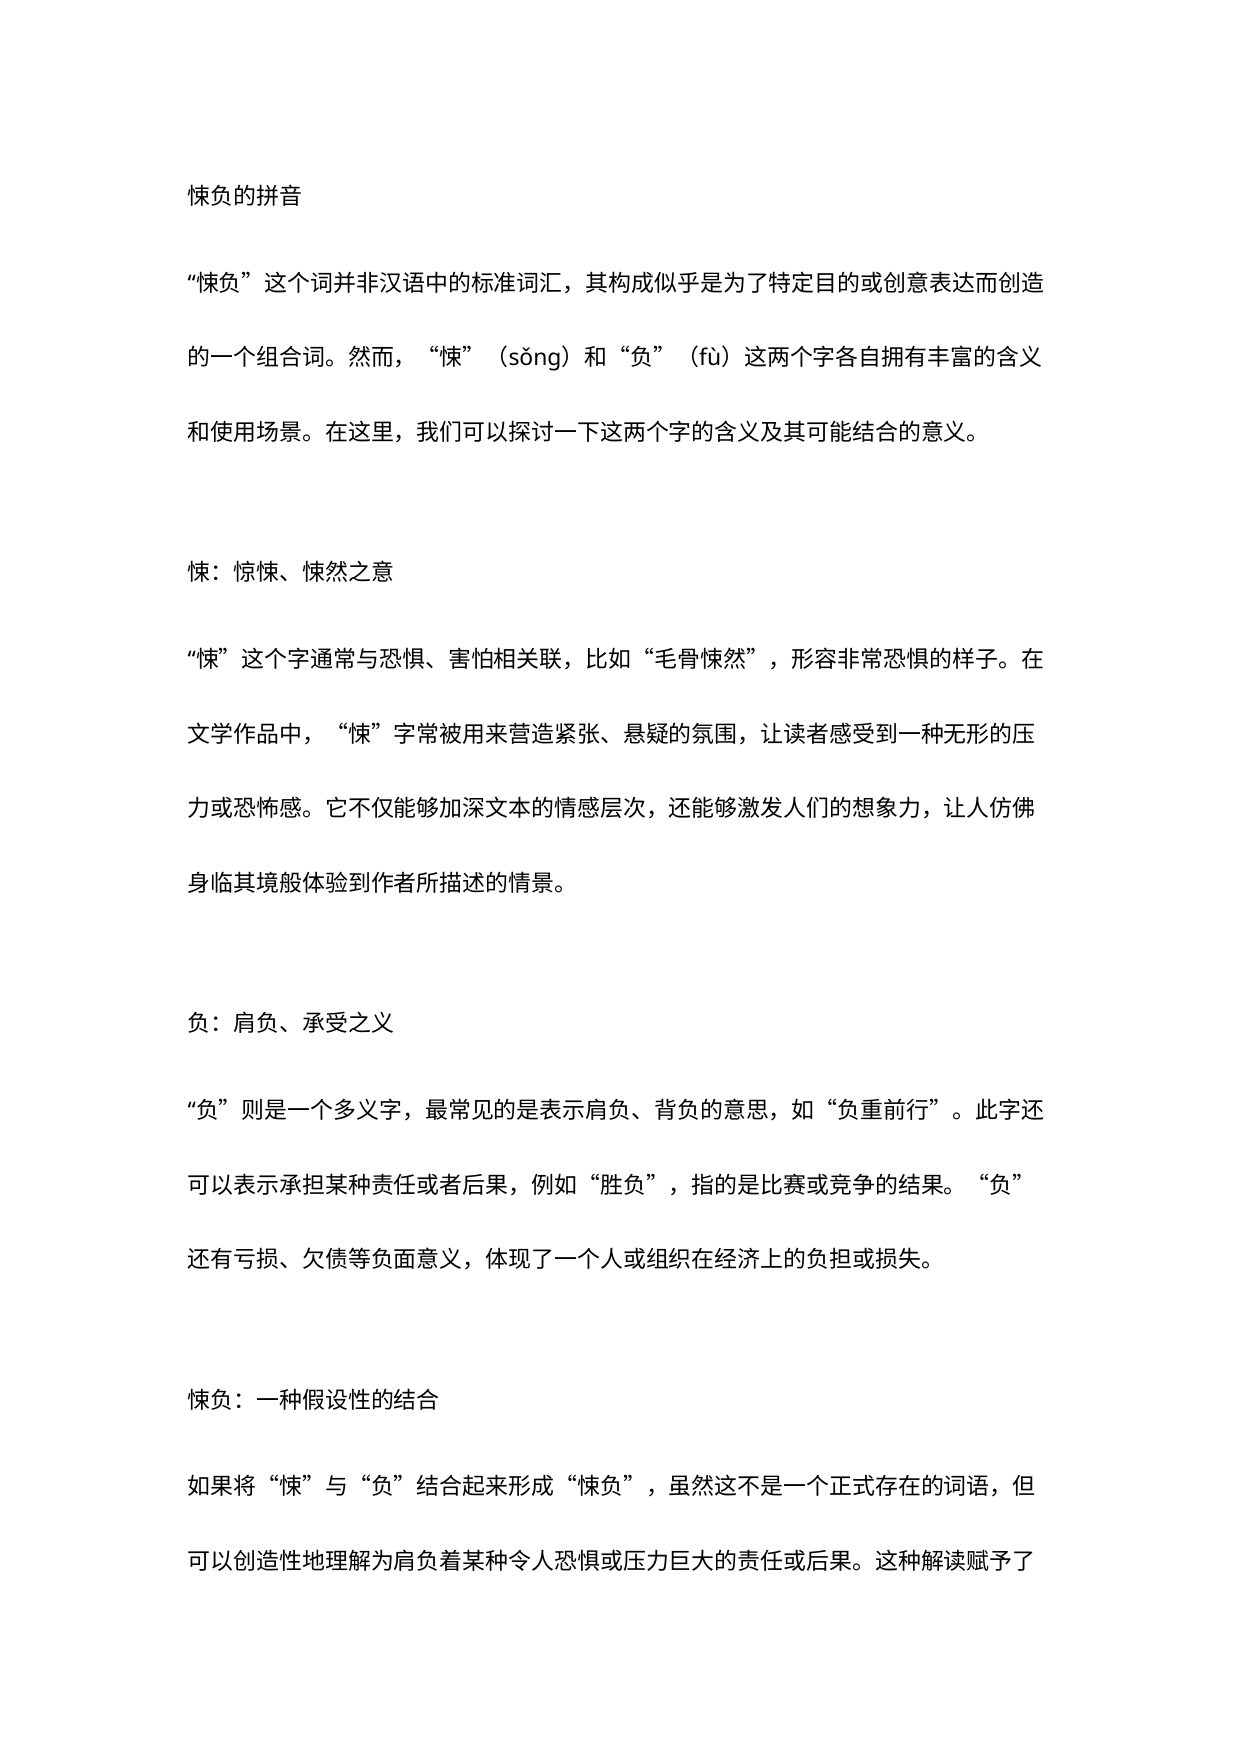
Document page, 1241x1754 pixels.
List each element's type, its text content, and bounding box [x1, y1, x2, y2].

text “悚”这个字通常与恐惧、害怕相关联，比如“毛骨悚然”，形容非常恐惧的样子。在文学作品中，“悚”字常被用来营造紧张、悬疑的氛围，让读者感受到一种无形的压力或恐怖感。它不仅能够加深文本的情感层次，还能够激发人们的想象力，让人仿佛身临其境般体验到作者所描述的情景。 [187, 625, 1053, 914]
text 负：肩负、承受之义 [187, 989, 1053, 1054]
text 悚负的拼音 [187, 162, 1053, 227]
text 悚：惊悚、悚然之意 [187, 538, 1053, 603]
text “负”则是一个多义字，最常见的是表示肩负、背负的意思，如“负重前行”。此字还可以表示承担某种责任或者后果，例如“胜负”，指的是比赛或竞争的结果。“负”还有亏损、欠债等负面意义，体现了一个人或组织在经济上的负担或损失。 [187, 1076, 1053, 1290]
text “悚负”这个词并非汉语中的标准词汇，其构成似乎是为了特定目的或创意表达而创造的一个组合词。然而，“悚”（sǒng）和“负”（fù）这两个字各自拥有丰富的含义和使用场景。在这里，我们可以探讨一下这两个字的含义及其可能结合的意义。 [187, 248, 1053, 463]
text 悚负：一种假设性的结合 [187, 1366, 1053, 1431]
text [187, 1452, 1053, 1592]
